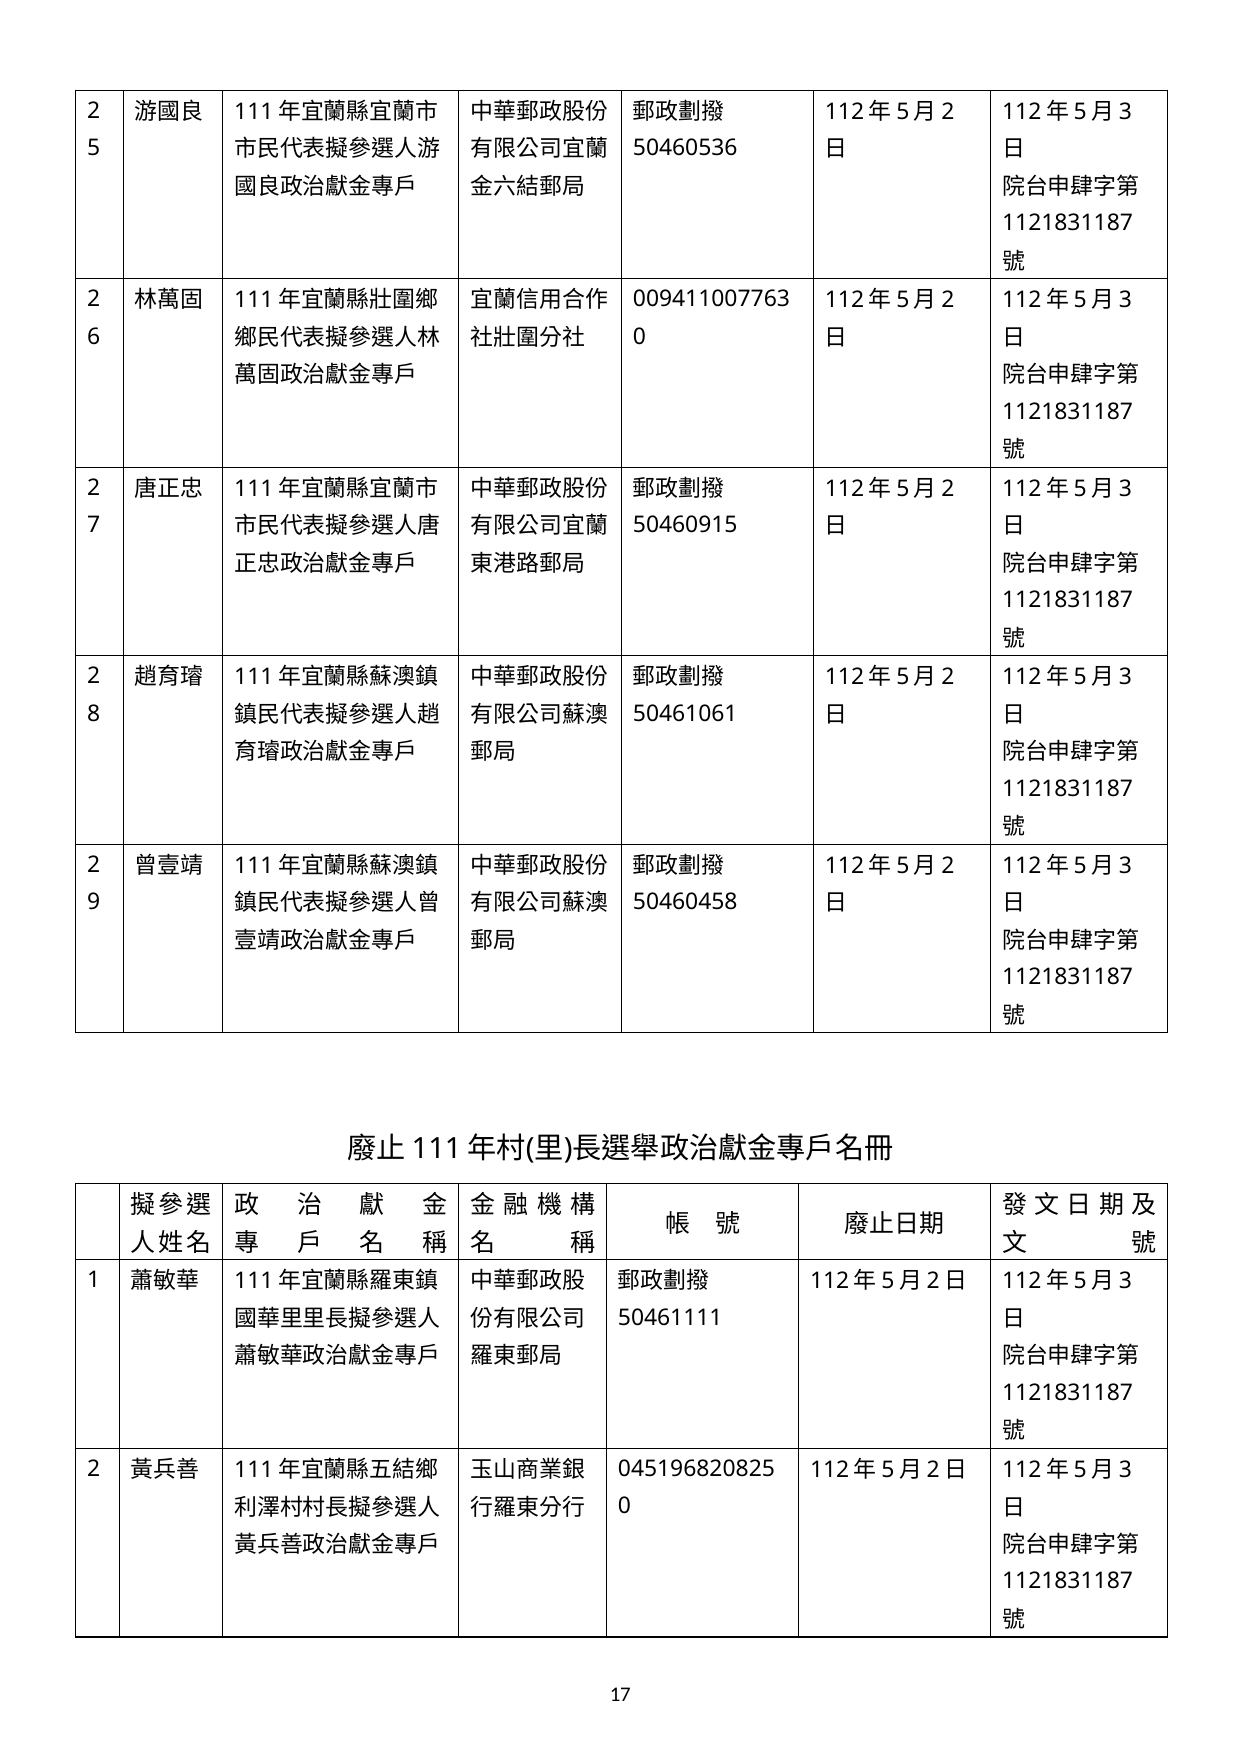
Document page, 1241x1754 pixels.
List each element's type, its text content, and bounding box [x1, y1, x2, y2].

table_cell 111年宜蘭縣蘇澳鎮鎮民代表擬參選人曾壹靖政治獻金專戶 [223, 845, 458, 1032]
table_cell 112年5月3日 院台申肆字第1121831187號 [991, 279, 1167, 467]
table_cell 趙育璿 [124, 656, 222, 844]
table_cell 中華郵政股份有限公司蘇澳郵局 [459, 845, 621, 1032]
table_cell 27 [76, 468, 123, 655]
table_cell 111年宜蘭縣羅東鎮國華里里長擬參選人蕭敏華政治獻金專戶 [223, 1260, 458, 1448]
table_cell 0451968208250 [607, 1449, 798, 1636]
table_cell 郵政劃撥50460458 [622, 845, 813, 1032]
table_cell 玉山商業銀行羅東分行 [459, 1449, 606, 1636]
table_header [76, 1184, 119, 1259]
table_cell 0094110077630 [622, 279, 813, 467]
table_cell 中華郵政股份有限公司羅東郵局 [459, 1260, 606, 1448]
table_header 擬參選人姓名 [120, 1184, 222, 1259]
table_cell 郵政劃撥50460536 [622, 91, 813, 278]
table_header 發文日期及 文號 [991, 1184, 1167, 1259]
table_header 金融機構 名稱 [459, 1184, 606, 1259]
table_cell 112年5月2日 [799, 1260, 990, 1448]
table_cell 唐正忠 [124, 468, 222, 655]
table_cell 112年5月3日 院台申肆字第1121831187號 [991, 1260, 1167, 1448]
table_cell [991, 1449, 1167, 1636]
table_cell 游國良 [124, 91, 222, 278]
table_cell 2 [76, 1449, 119, 1636]
table_cell 宜蘭信用合作社壯圍分社 [459, 279, 621, 467]
table_cell 111年宜蘭縣蘇澳鎮鎮民代表擬參選人趙育璿政治獻金專戶 [223, 656, 458, 844]
table_cell 112年5月2日 [814, 91, 990, 278]
table_cell 中華郵政股份有限公司宜蘭金六結郵局 [459, 91, 621, 278]
table_cell 112年5月2日 [814, 656, 990, 844]
table_cell 1 [76, 1260, 119, 1448]
table_cell 28 [76, 656, 123, 844]
table_cell 111年宜蘭縣五結鄉利澤村村長擬參選人黃兵善政治獻金專戶 [223, 1449, 458, 1636]
table_cell 26 [76, 279, 123, 467]
table_cell 112年5月2日 [799, 1449, 990, 1636]
table_cell 112年5月3日 院台申肆字第1121831187號 [991, 845, 1167, 1032]
table_cell 中華郵政股份有限公司宜蘭東港路郵局 [459, 468, 621, 655]
table_cell 112年5月3日 院台申肆字第1121831187號 [991, 656, 1167, 844]
table_cell 111年宜蘭縣壯圍鄉鄉民代表擬參選人林萬固政治獻金專戶 [223, 279, 458, 467]
table_cell 郵政劃撥50461061 [622, 656, 813, 844]
table_cell 29 [76, 845, 123, 1032]
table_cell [991, 91, 1167, 278]
table_cell 112年5月2日 [814, 845, 990, 1032]
table_header 廢止日期 [799, 1184, 990, 1259]
table_cell 中華郵政股份有限公司蘇澳郵局 [459, 656, 621, 844]
table_cell 112年5月2日 [814, 279, 990, 467]
table_cell 郵政劃撥50461111 [607, 1260, 798, 1448]
table_header 帳號 [607, 1184, 798, 1259]
table_cell 林萬固 [124, 279, 222, 467]
table_cell 25 [76, 91, 123, 278]
table_cell 曾壹靖 [124, 845, 222, 1032]
table_cell 黃兵善 [120, 1449, 222, 1636]
table_cell 112年5月2日 [814, 468, 990, 655]
table_header 政治獻金 專戶名稱 [223, 1184, 458, 1259]
table_cell 111年宜蘭縣宜蘭市市民代表擬參選人唐正忠政治獻金專戶 [223, 468, 458, 655]
table_cell 111年宜蘭縣宜蘭市市民代表擬參選人游國良政治獻金專戶 [223, 91, 458, 278]
table_cell 郵政劃撥50460915 [622, 468, 813, 655]
table_cell 112年5月3日 院台申肆字第1121831187號 [991, 468, 1167, 655]
text 廢止111年村(里)長選舉政治獻金專戶名冊 [75, 1108, 1165, 1183]
table_cell 蕭敏華 [120, 1260, 222, 1448]
